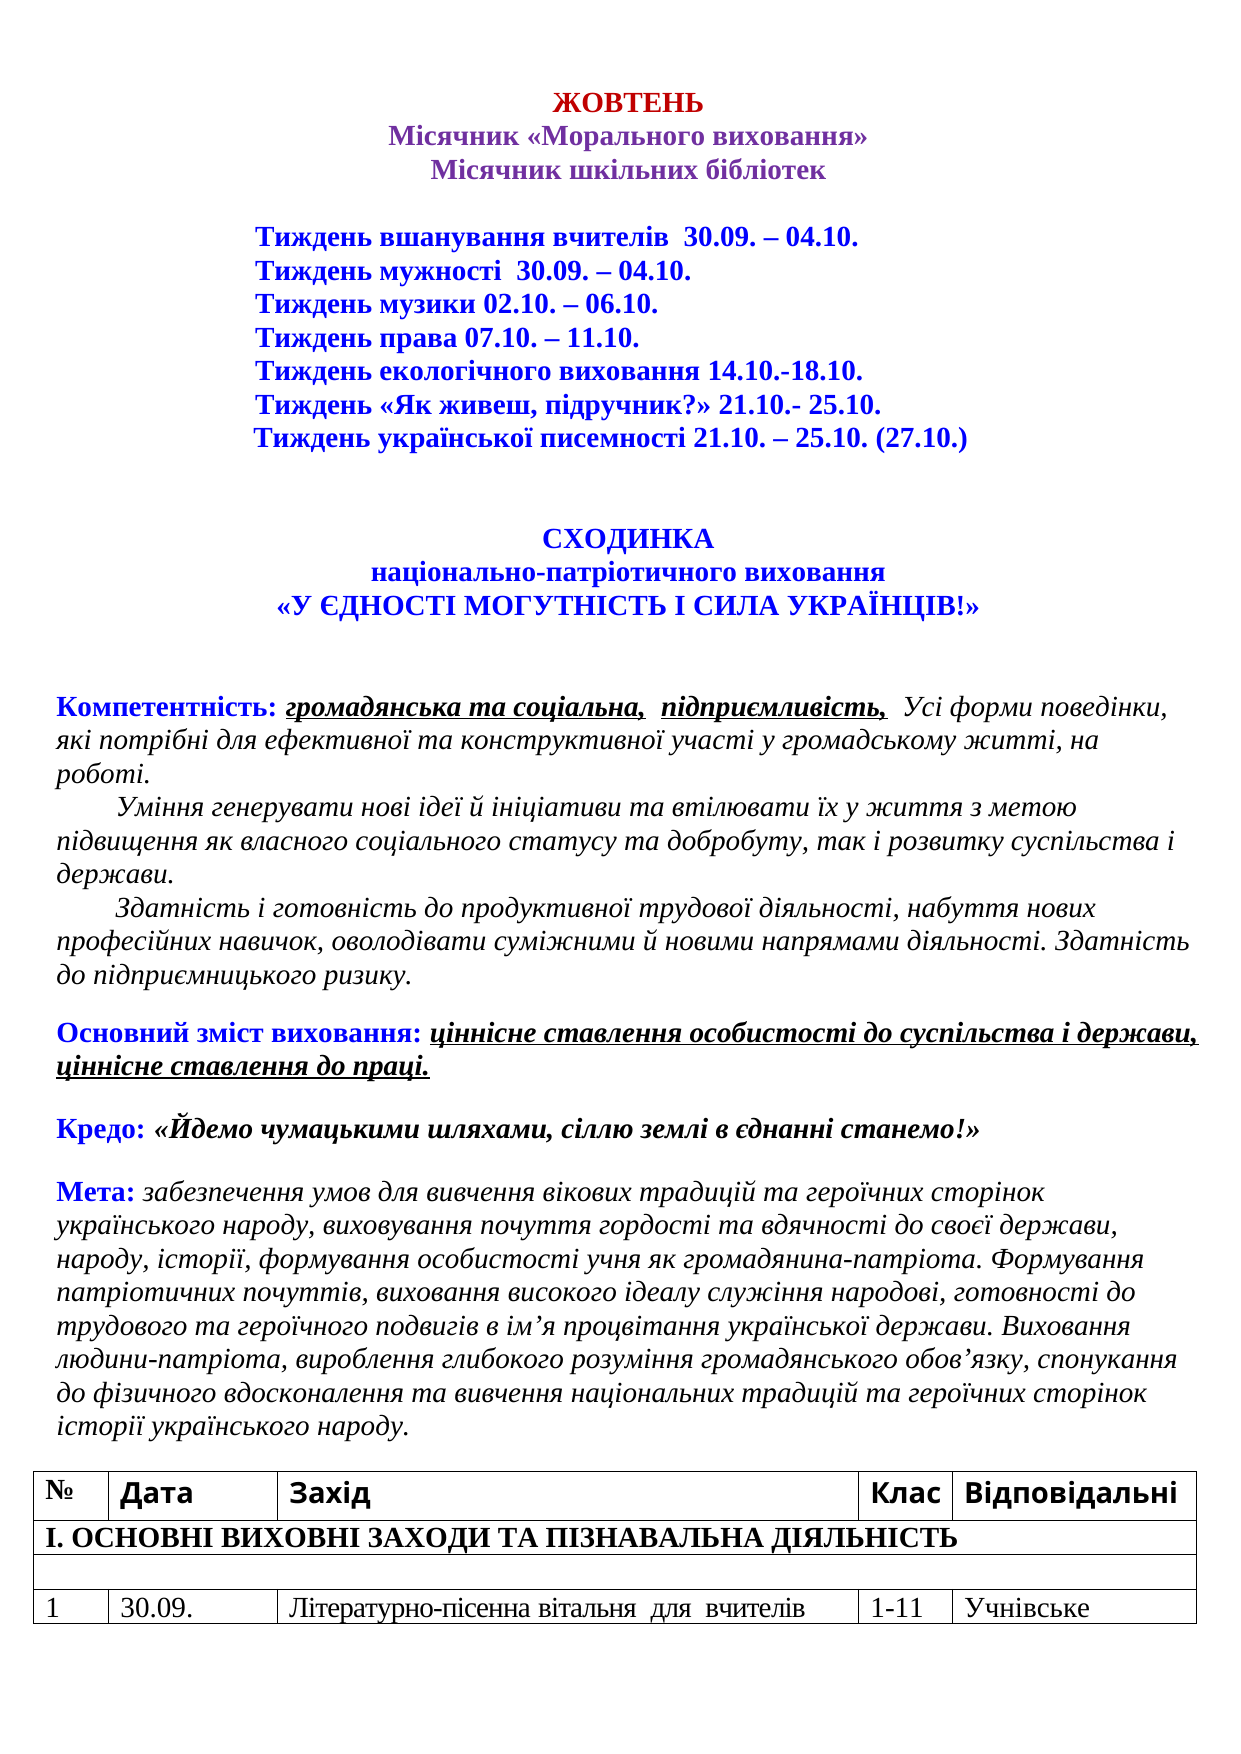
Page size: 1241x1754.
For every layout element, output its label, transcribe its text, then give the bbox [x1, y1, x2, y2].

table_cell І. ОСНОВНІ ВИХОВНІ ЗАХОДИ ТА ПІЗНАВАЛЬНА ДІЯЛЬНІСТЬ [34, 1521, 1196, 1554]
table_header № [34, 1472, 108, 1519]
table_header Відповідальні [953, 1472, 1196, 1519]
table_header Захід [278, 1472, 858, 1519]
text Місячник шкільних бібліотек [56, 152, 1200, 186]
text Місячник «Морального виховання» [56, 118, 1200, 152]
table_cell 1-11 [859, 1590, 952, 1623]
text Мета: забезпечення умов для вивчення вікових традицій та героїчних сторінок українського народу, виховування почуття гордості та вдячності до своєї держави, народу, історії, формування особистості учня як громадянина-патріота. Формування патріотичних почуттів, виховання високого ідеалу служіння народові, готовності до трудового та героїчного подвигів в ім’я процвітання української держави. Виховання людини-патріота, вироблення глибокого розуміння громадянського обов’язку, спонукання до фізичного вдосконалення та вивчення національних традицій та героїчних сторінок історії українського народу. [56, 1174, 1200, 1442]
text Тиждень музики 02.10. – 06.10. [204, 286, 1200, 320]
text Тиждень екологічного виховання 14.10.-18.10. [204, 353, 1200, 387]
text національно-патріотичного виховання [56, 554, 1200, 588]
text Тиждень права 07.10. – 11.10. [130, 320, 1200, 353]
text Тиждень «Як живеш, підручник?» 21.10.- 25.10. [204, 387, 1200, 420]
table_header Клас [859, 1472, 952, 1519]
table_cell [953, 1590, 1196, 1623]
text ЖОВТЕНЬ [56, 85, 1200, 118]
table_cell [278, 1590, 858, 1623]
text «У ЄДНОСТІ МОГУТНІСТЬ І СИЛА УКРАЇНЦІВ!» [56, 588, 1200, 622]
text Тиждень української писемності 21.10. – 25.10. (27.10.) [56, 420, 1200, 454]
table_header Дата [109, 1472, 277, 1519]
text Основний зміст виховання: ціннісне ставлення особистості до суспільства і держави, ціннісне ставлення до праці. [56, 1015, 1200, 1082]
text Кредо: «Йдемо чумацькими шляхами, сіллю землі в єднанні станемо!» [56, 1111, 1200, 1144]
table_cell [34, 1555, 1196, 1589]
text Здатність і готовність до продуктивної трудової діяльності, набуття нових професійних навичок, оволодівати суміжними й новими напрямами діяльності. Здатність до підприємницького ризику. [56, 890, 1200, 991]
text Тиждень вшанування вчителів 30.09. – 04.10. [204, 219, 1200, 253]
table_cell 1 [34, 1590, 108, 1623]
table_cell 30.09. [109, 1590, 277, 1623]
text Тиждень мужності 30.09. – 04.10. [204, 253, 1200, 286]
text держави. [56, 856, 1200, 890]
text СХОДИНКА [56, 521, 1200, 554]
text Уміння генерувати нові ідеї й ініціативи та втілювати їх у життя з метою підвищення як власного соціального статусу та добробуту, так і розвитку суспільства і [56, 789, 1200, 856]
text Компетентність: громадянська та соціальна, підприємливість, Усі форми поведінки, які потрібні для ефективної та конструктивної участі у громадському житті, на роботі. [56, 689, 1200, 789]
